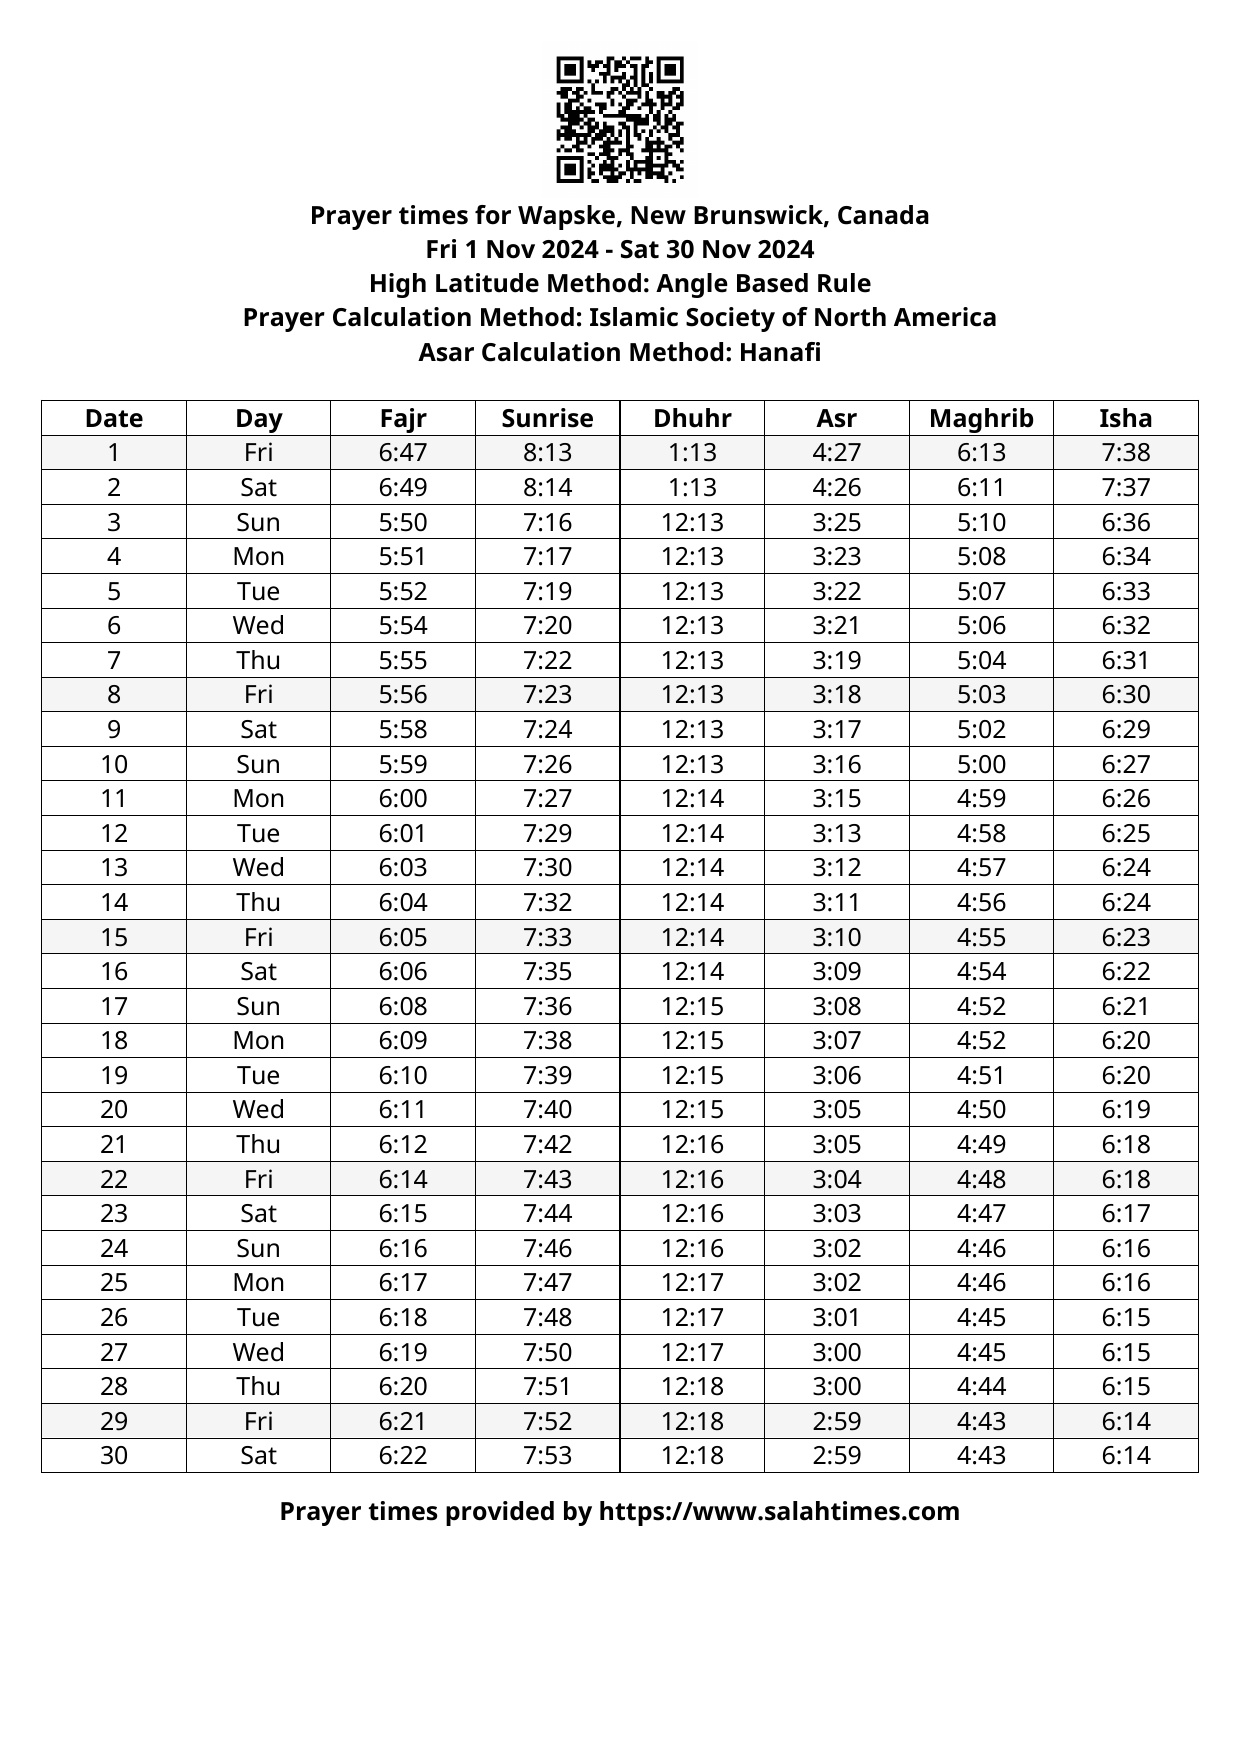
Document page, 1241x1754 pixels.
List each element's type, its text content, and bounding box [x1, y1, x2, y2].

table_cell 5:54 [331, 609, 475, 642]
picture [542, 41, 699, 198]
table_cell 12 [42, 816, 186, 849]
table_cell 3:13 [765, 816, 909, 849]
table_cell 3:05 [765, 1093, 909, 1126]
table_cell 6:16 [1054, 1231, 1198, 1264]
table_cell 2 [42, 470, 186, 504]
table_cell 12:15 [621, 989, 764, 1022]
table_cell Tue [187, 1058, 330, 1092]
table_cell 12:16 [621, 1231, 764, 1264]
table_cell 5:10 [910, 505, 1053, 538]
table_cell 2:59 [765, 1404, 909, 1437]
table_cell 6:47 [331, 436, 475, 469]
table_cell 25 [42, 1266, 186, 1299]
table_cell 6:13 [910, 436, 1053, 469]
table_header Isha [1054, 401, 1198, 434]
table_cell 8 [42, 678, 186, 711]
table_cell 3:21 [765, 609, 909, 642]
table_cell 12:15 [621, 1024, 764, 1057]
table_cell 3:17 [765, 712, 909, 746]
table_cell 6:21 [1054, 989, 1198, 1022]
table_cell Sat [187, 1196, 330, 1230]
table_cell 6:36 [1054, 505, 1198, 538]
table_cell 5:07 [910, 574, 1053, 607]
table_cell 7:51 [476, 1369, 619, 1403]
table_cell 6:15 [1054, 1300, 1198, 1334]
table_cell Fri [187, 920, 330, 953]
table_cell 11 [42, 781, 186, 815]
table_cell 3:22 [765, 574, 909, 607]
table_cell 4:45 [910, 1335, 1053, 1368]
table_cell 5:08 [910, 539, 1053, 573]
table_cell 8:13 [476, 436, 619, 469]
table_cell 7:19 [476, 574, 619, 607]
table_cell 6:31 [1054, 643, 1198, 677]
table_cell 6:34 [1054, 539, 1198, 573]
table_cell 5:51 [331, 539, 475, 573]
table_cell 7:53 [476, 1439, 619, 1472]
table_cell 6:20 [1054, 1024, 1198, 1057]
table_header Dhuhr [621, 401, 764, 434]
table_cell 7:52 [476, 1404, 619, 1437]
table_cell 12:13 [621, 609, 764, 642]
table_cell 6:04 [331, 885, 475, 919]
table_cell Wed [187, 851, 330, 884]
table_cell 6:05 [331, 920, 475, 953]
table_cell 29 [42, 1404, 186, 1437]
table_cell 3:12 [765, 851, 909, 884]
table_cell 6:24 [1054, 851, 1198, 884]
table_cell 6:24 [1054, 885, 1198, 919]
table_cell 3:07 [765, 1024, 909, 1057]
table_cell 3:16 [765, 747, 909, 780]
table_cell 12:14 [621, 851, 764, 884]
table_cell 30 [42, 1439, 186, 1472]
table_cell 7:33 [476, 920, 619, 953]
table_cell 7:24 [476, 712, 619, 746]
table_cell 4:43 [910, 1439, 1053, 1472]
table_cell 4:52 [910, 1024, 1053, 1057]
table_cell 12:14 [621, 885, 764, 919]
table_cell Sat [187, 954, 330, 988]
table_cell 6:17 [1054, 1196, 1198, 1230]
table_cell 5:02 [910, 712, 1053, 746]
table_cell 3:09 [765, 954, 909, 988]
table_cell 8:14 [476, 470, 619, 504]
table_cell 6:25 [1054, 816, 1198, 849]
table_cell 5:56 [331, 678, 475, 711]
table_cell 20 [42, 1093, 186, 1126]
table_cell 5:50 [331, 505, 475, 538]
table_cell Mon [187, 1024, 330, 1057]
table_cell 9 [42, 712, 186, 746]
table_cell Sat [187, 712, 330, 746]
table_cell 7:40 [476, 1093, 619, 1126]
table_cell 5:52 [331, 574, 475, 607]
text Prayer times provided by https://www.salahtimes.com [42, 1494, 1198, 1528]
table_cell 7 [42, 643, 186, 677]
text Asar Calculation Method: Hanafi [42, 334, 1198, 368]
table_cell 21 [42, 1127, 186, 1161]
table_header Fajr [331, 401, 475, 434]
table_cell 4:43 [910, 1404, 1053, 1437]
table_cell 12:15 [621, 1093, 764, 1126]
text Prayer times for Wapske, New Brunswick, Canada [42, 198, 1198, 232]
text Fri 1 Nov 2024 - Sat 30 Nov 2024 [42, 232, 1198, 266]
table_cell 3:08 [765, 989, 909, 1022]
table_cell 10 [42, 747, 186, 780]
table_cell 12:13 [621, 643, 764, 677]
table_cell Sun [187, 505, 330, 538]
table_cell 4:48 [910, 1162, 1053, 1195]
table_cell 12:14 [621, 816, 764, 849]
table_cell 3:02 [765, 1231, 909, 1264]
table_cell 18 [42, 1024, 186, 1057]
table_cell 22 [42, 1162, 186, 1195]
table_cell Sun [187, 989, 330, 1022]
table_cell 6:22 [1054, 954, 1198, 988]
table_cell 6:18 [1054, 1127, 1198, 1161]
table_cell 1 [42, 436, 186, 469]
table_cell 15 [42, 920, 186, 953]
table_cell Wed [187, 1093, 330, 1126]
table_cell 6:19 [1054, 1093, 1198, 1126]
table_cell 6:14 [331, 1162, 475, 1195]
table_cell 12:16 [621, 1127, 764, 1161]
table_cell 12:13 [621, 747, 764, 780]
table_cell 3:11 [765, 885, 909, 919]
table_cell 23 [42, 1196, 186, 1230]
table_header Day [187, 401, 330, 434]
table_cell 12:13 [621, 574, 764, 607]
table_cell 6:32 [1054, 609, 1198, 642]
table_cell 7:22 [476, 643, 619, 677]
table_cell 16 [42, 954, 186, 988]
table_cell 24 [42, 1231, 186, 1264]
table_cell 6:22 [331, 1439, 475, 1472]
table_cell 6:11 [910, 470, 1053, 504]
table_cell 3:04 [765, 1162, 909, 1195]
table_cell 4:56 [910, 885, 1053, 919]
table_cell 6:16 [331, 1231, 475, 1264]
table_cell 6 [42, 609, 186, 642]
table_cell Thu [187, 1127, 330, 1161]
table_cell 4:46 [910, 1231, 1053, 1264]
table_cell 12:14 [621, 781, 764, 815]
table_cell 7:48 [476, 1300, 619, 1334]
table_cell 7:37 [1054, 470, 1198, 504]
table_cell 6:18 [331, 1300, 475, 1334]
table_cell 7:44 [476, 1196, 619, 1230]
table_cell 5:55 [331, 643, 475, 677]
table_cell 4:55 [910, 920, 1053, 953]
table_cell 4:49 [910, 1127, 1053, 1161]
table_cell 3:03 [765, 1196, 909, 1230]
table_cell 3:01 [765, 1300, 909, 1334]
table_cell 27 [42, 1335, 186, 1368]
table_cell Fri [187, 436, 330, 469]
table_cell 4:47 [910, 1196, 1053, 1230]
table_cell 6:14 [1054, 1439, 1198, 1472]
table_cell 3:05 [765, 1127, 909, 1161]
table_cell 7:39 [476, 1058, 619, 1092]
table_cell 6:14 [1054, 1404, 1198, 1437]
table_cell 7:20 [476, 609, 619, 642]
table_cell 28 [42, 1369, 186, 1403]
table_cell 7:30 [476, 851, 619, 884]
table_cell 6:33 [1054, 574, 1198, 607]
table_cell 6:10 [331, 1058, 475, 1092]
table_cell Wed [187, 1335, 330, 1368]
table_cell 3:02 [765, 1266, 909, 1299]
table_cell 4:57 [910, 851, 1053, 884]
table_cell 4:51 [910, 1058, 1053, 1092]
table_cell 6:09 [331, 1024, 475, 1057]
table_cell 6:21 [331, 1404, 475, 1437]
table_cell 6:11 [331, 1093, 475, 1126]
table_cell 5:58 [331, 712, 475, 746]
table_cell 6:15 [331, 1196, 475, 1230]
table_header Asr [765, 401, 909, 434]
table_cell 3:25 [765, 505, 909, 538]
table_cell 12:17 [621, 1335, 764, 1368]
table_cell 4:26 [765, 470, 909, 504]
table_cell 7:32 [476, 885, 619, 919]
table_cell 12:13 [621, 678, 764, 711]
text Prayer Calculation Method: Islamic Society of North America [42, 300, 1198, 334]
table_cell 6:26 [1054, 781, 1198, 815]
table_cell 13 [42, 851, 186, 884]
table_header Maghrib [910, 401, 1053, 434]
table_cell Tue [187, 1300, 330, 1334]
table_cell 12:16 [621, 1162, 764, 1195]
table_cell 4:52 [910, 989, 1053, 1022]
table_cell 4:45 [910, 1300, 1053, 1334]
table_header Date [42, 401, 186, 434]
table_cell Thu [187, 643, 330, 677]
table_cell Mon [187, 781, 330, 815]
table_cell 1:13 [621, 470, 764, 504]
table_cell 6:27 [1054, 747, 1198, 780]
table_cell 3:18 [765, 678, 909, 711]
table_cell 3 [42, 505, 186, 538]
table_cell 4:54 [910, 954, 1053, 988]
table_cell 12:14 [621, 920, 764, 953]
table_cell 6:15 [1054, 1335, 1198, 1368]
table_cell 6:30 [1054, 678, 1198, 711]
table_cell 12:13 [621, 539, 764, 573]
table_cell 6:23 [1054, 920, 1198, 953]
table_cell 7:38 [476, 1024, 619, 1057]
table_cell 7:42 [476, 1127, 619, 1161]
table_cell Tue [187, 816, 330, 849]
table_cell Sat [187, 1439, 330, 1472]
table_cell 19 [42, 1058, 186, 1092]
table_cell Fri [187, 1162, 330, 1195]
table_cell 4:50 [910, 1093, 1053, 1126]
table_cell 12:14 [621, 954, 764, 988]
table_cell 6:49 [331, 470, 475, 504]
table_cell 12:17 [621, 1300, 764, 1334]
table_cell 7:35 [476, 954, 619, 988]
table_cell 12:13 [621, 505, 764, 538]
table_cell 4:58 [910, 816, 1053, 849]
table_cell 4:44 [910, 1369, 1053, 1403]
table_cell 4:59 [910, 781, 1053, 815]
table_cell 2:59 [765, 1439, 909, 1472]
table_cell 6:06 [331, 954, 475, 988]
table_cell 12:18 [621, 1404, 764, 1437]
table_cell Sun [187, 747, 330, 780]
table_cell 6:01 [331, 816, 475, 849]
table_cell 6:18 [1054, 1162, 1198, 1195]
table_cell Sun [187, 1231, 330, 1264]
table_cell 7:29 [476, 816, 619, 849]
table_cell Mon [187, 539, 330, 573]
table_cell 7:47 [476, 1266, 619, 1299]
table_cell 6:29 [1054, 712, 1198, 746]
table_cell 6:19 [331, 1335, 475, 1368]
table_cell Wed [187, 609, 330, 642]
table_cell 6:15 [1054, 1369, 1198, 1403]
table_cell Tue [187, 574, 330, 607]
table_cell 6:16 [1054, 1266, 1198, 1299]
table_cell 4 [42, 539, 186, 573]
table_cell 5:03 [910, 678, 1053, 711]
table_cell 12:18 [621, 1439, 764, 1472]
table_cell 7:46 [476, 1231, 619, 1264]
table_cell 3:19 [765, 643, 909, 677]
table_cell Sat [187, 470, 330, 504]
table_cell Thu [187, 1369, 330, 1403]
table_cell Mon [187, 1266, 330, 1299]
table_cell 4:27 [765, 436, 909, 469]
table_cell 5:59 [331, 747, 475, 780]
table_cell 12:15 [621, 1058, 764, 1092]
table_cell 17 [42, 989, 186, 1022]
table_cell 7:17 [476, 539, 619, 573]
table_cell 7:16 [476, 505, 619, 538]
table_cell 3:06 [765, 1058, 909, 1092]
text High Latitude Method: Angle Based Rule [42, 266, 1198, 300]
table_cell 3:10 [765, 920, 909, 953]
table_cell 6:20 [1054, 1058, 1198, 1092]
table_cell 3:15 [765, 781, 909, 815]
table_cell 7:26 [476, 747, 619, 780]
table_cell 6:20 [331, 1369, 475, 1403]
table_cell 5:04 [910, 643, 1053, 677]
table_cell 6:08 [331, 989, 475, 1022]
table_cell 6:00 [331, 781, 475, 815]
table_cell 7:43 [476, 1162, 619, 1195]
table_cell 3:00 [765, 1335, 909, 1368]
table_cell 5:00 [910, 747, 1053, 780]
table_cell 7:23 [476, 678, 619, 711]
table_cell 1:13 [621, 436, 764, 469]
table_cell 12:17 [621, 1266, 764, 1299]
table_cell 6:12 [331, 1127, 475, 1161]
table_cell 6:03 [331, 851, 475, 884]
table_cell Thu [187, 885, 330, 919]
table_cell 7:36 [476, 989, 619, 1022]
table_cell 7:50 [476, 1335, 619, 1368]
table_cell 5 [42, 574, 186, 607]
table_cell Fri [187, 1404, 330, 1437]
table_cell 6:17 [331, 1266, 475, 1299]
table_header Sunrise [476, 401, 619, 434]
table_cell 12:18 [621, 1369, 764, 1403]
table_cell 12:16 [621, 1196, 764, 1230]
table_cell 4:46 [910, 1266, 1053, 1299]
table_cell 3:23 [765, 539, 909, 573]
table_cell 3:00 [765, 1369, 909, 1403]
table_cell 5:06 [910, 609, 1053, 642]
table_cell Fri [187, 678, 330, 711]
table_cell 7:27 [476, 781, 619, 815]
table_cell 26 [42, 1300, 186, 1334]
table_cell 12:13 [621, 712, 764, 746]
table_cell 7:38 [1054, 436, 1198, 469]
table_cell 14 [42, 885, 186, 919]
